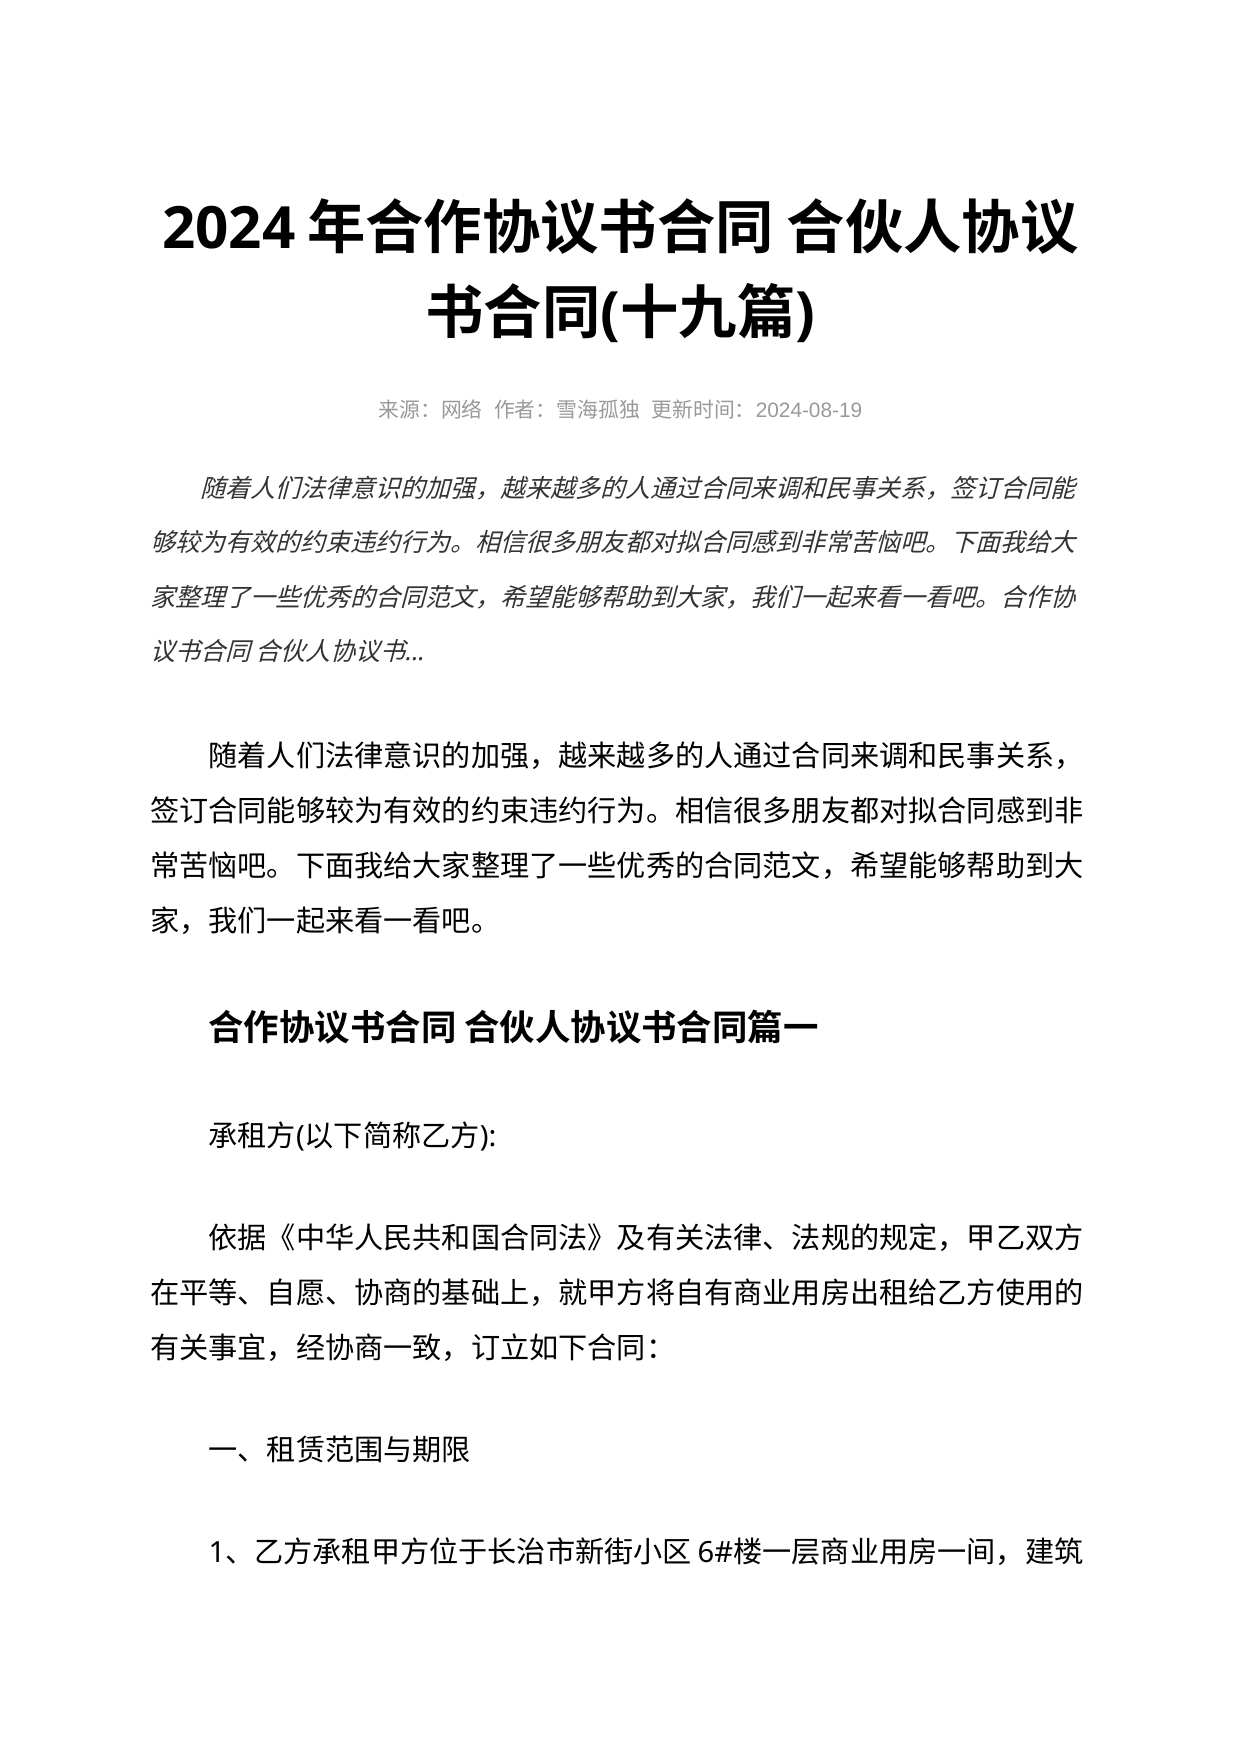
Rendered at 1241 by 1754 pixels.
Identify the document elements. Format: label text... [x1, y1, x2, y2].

text 合作协议书合同 合伙人协议书合同篇一 [150, 999, 1090, 1051]
text 来源：网络 作者：雪海孤独 更新时间：2024-08-19 [150, 398, 1090, 422]
subtitle 2024年合作协议书合同 合伙人协议书合同(十九篇) [150, 181, 1090, 351]
text 一、租赁范围与期限 [150, 1426, 1090, 1469]
text 依据《中华人民共和国合同法》及有关法律、法规的规定，甲乙双方在平等、自愿、协商的基础上，就甲方将自有商业用房出租给乙方使用的有关事宜，经协商一致，订立如下合同： [150, 1215, 1090, 1367]
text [150, 1528, 1090, 1571]
text 随着人们法律意识的加强，越来越多的人通过合同来调和民事关系，签订合同能够较为有效的约束违约行为。相信很多朋友都对拟合同感到非常苦恼吧。下面我给大家整理了一些优秀的合同范文，希望能够帮助到大家，我们一起来看一看吧。合作协议书合同 合伙人协议书... [150, 468, 1090, 668]
text 承租方(以下简称乙方): [150, 1113, 1090, 1155]
text 随着人们法律意识的加强，越来越多的人通过合同来调和民事关系，签订合同能够较为有效的约束违约行为。相信很多朋友都对拟合同感到非常苦恼吧。下面我给大家整理了一些优秀的合同范文，希望能够帮助到大家，我们一起来看一看吧。 [150, 733, 1090, 940]
